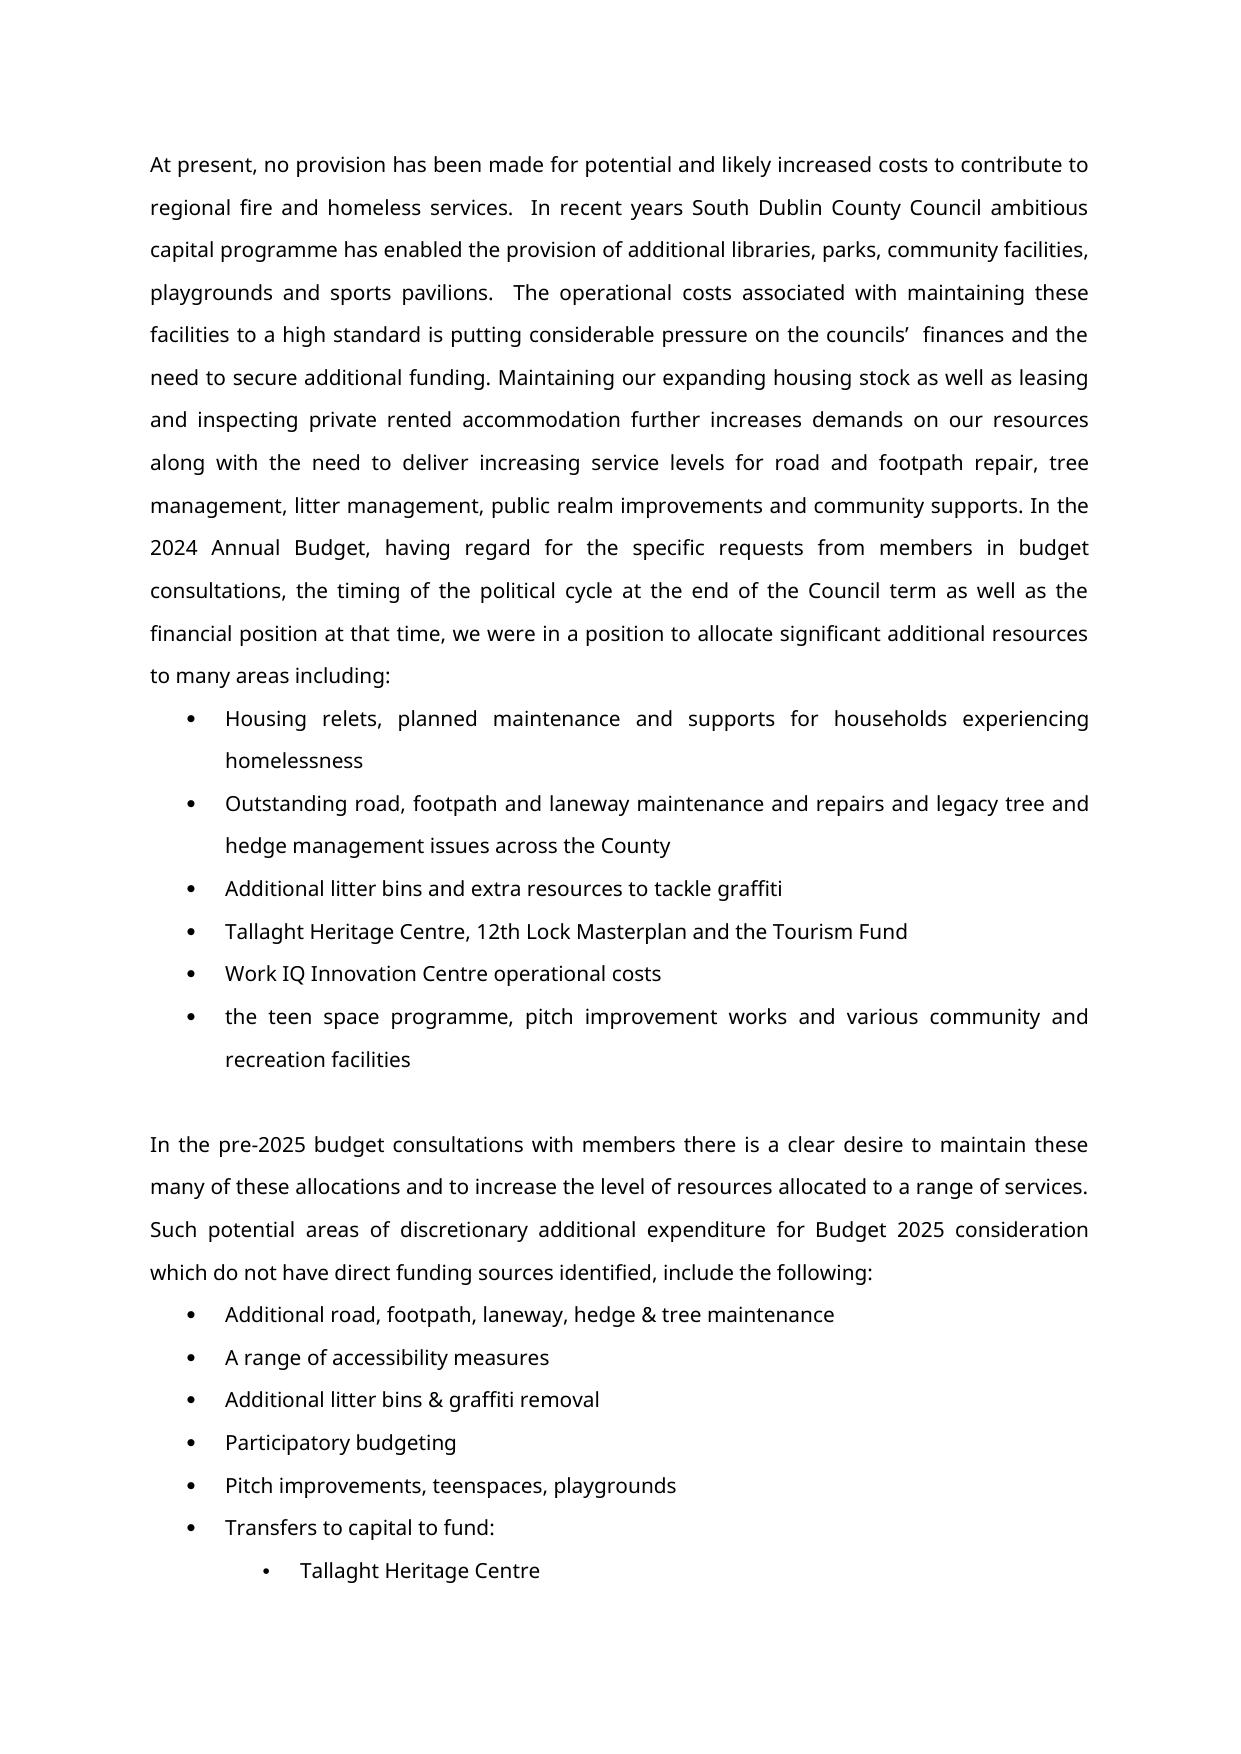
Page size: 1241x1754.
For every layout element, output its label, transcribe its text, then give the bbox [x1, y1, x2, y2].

list Additional litter bins & graffiti removal [187, 1386, 1090, 1414]
list Tallaght Heritage Centre, 12th Lock Masterplan and the Tourism Fund [187, 917, 1090, 945]
list Transfers to capital to fund: [187, 1513, 1090, 1542]
list Additional litter bins and extra resources to tackle graffiti [187, 874, 1090, 903]
list Pitch improvements, teenspaces, playgrounds [187, 1471, 1090, 1499]
list Tallaght Heritage Centre [262, 1556, 1090, 1584]
list Housing relets, planned maintenance and supports for households experiencing homelessness [187, 704, 1090, 775]
list Work IQ Innovation Centre operational costs [187, 959, 1090, 988]
list Outstanding road, footpath and laneway maintenance and repairs and legacy tree and hedge management issues across the County [187, 789, 1090, 860]
text At present, no provision has been made for potential and likely increased costs to contribute to regional fire and homeless services. In recent years South Dublin County Council ambitious capital programme has enabled the provision of additional libraries, parks, community facilities, playgrounds and sports pavilions. The operational costs associated with maintaining these facilities to a high standard is putting considerable pressure on the councils’ finances and the need to secure additional funding. Maintaining our expanding housing stock as well as leasing and inspecting private rented accommodation further increases demands on our resources along with the need to deliver increasing service levels for road and footpath repair, tree management, litter management, public realm improvements and community supports. In the 2024 Annual Budget, having regard for the specific requests from members in budget consultations, the timing of the political cycle at the end of the Council term as well as the financial position at that time, we were in a position to allocate significant additional resources to many areas including: [150, 150, 1090, 690]
list Participatory budgeting [187, 1428, 1090, 1457]
list Additional road, footpath, laneway, hedge & tree maintenance [187, 1300, 1090, 1329]
text In the pre-2025 budget consultations with members there is a clear desire to maintain these many of these allocations and to increase the level of resources allocated to a range of services. Such potential areas of discretionary additional expenditure for Budget 2025 consideration which do not have direct funding sources identified, include the following: [150, 1130, 1090, 1286]
list A range of accessibility measures [187, 1343, 1090, 1371]
list the teen space programme, pitch improvement works and various community and recreation facilities [187, 1002, 1090, 1073]
